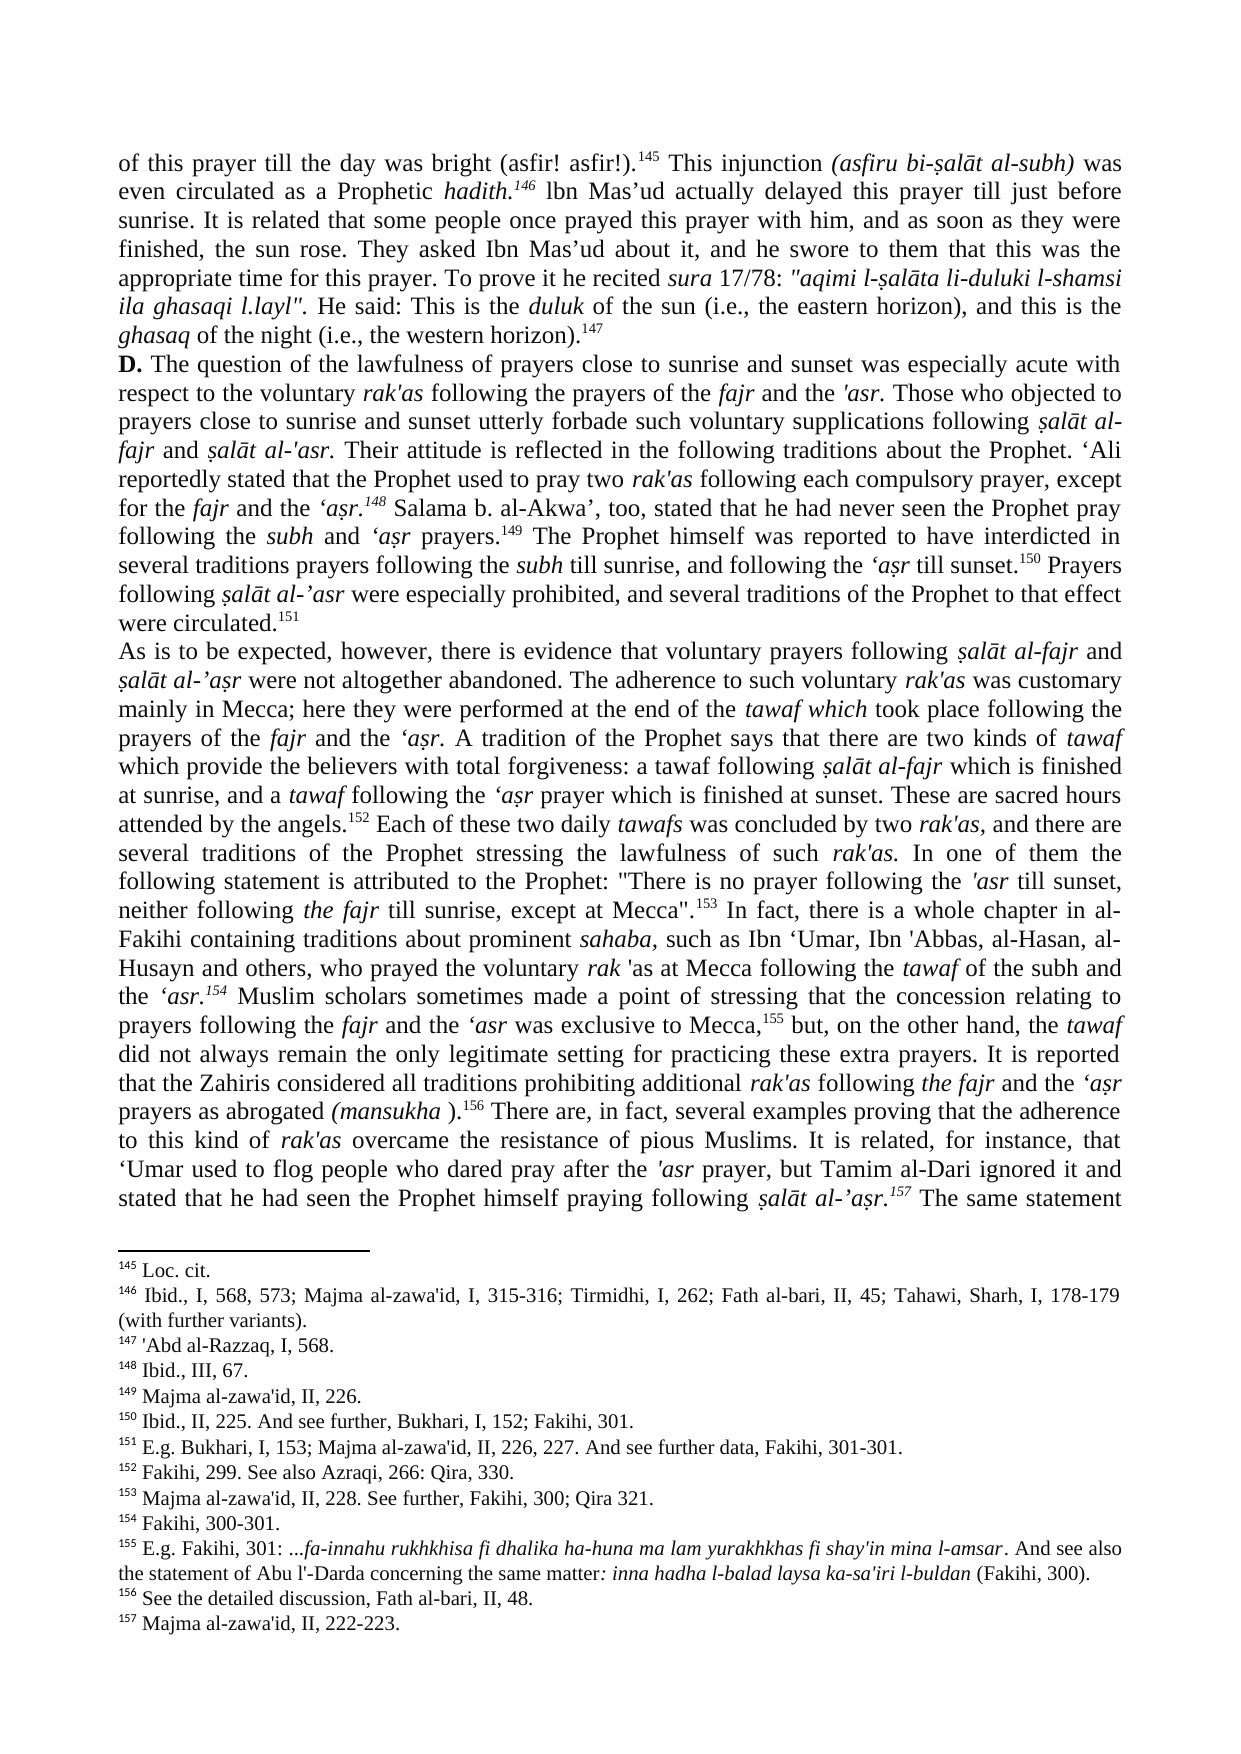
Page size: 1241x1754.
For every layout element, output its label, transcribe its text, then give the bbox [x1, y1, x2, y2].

text Likewise, ṣalāt al-fajr was not always detached from sunrise. Pious Muslims like ‘Umar b. al-Khattab, although recommending that ṣalāt al-fajr be started when the stars are still visible, gave instructions to prolong it through the recitation of two long suras. In fact, many Muslims used to carry on the fajr prayer till the day became very bright, or even to start it only when the day was already bright. Such, for instance, was the practice of Tawus (kāna yusfiru bi-ṣalāt al-ghadat). ‘Ali and Sa’id b. Jubayr reportedly used to instruct the mu'adhdhin to wait with the announcement of this prayer till the day was bright (asfir! asfir!). This injunction (asfiru bi-ṣalāt al-subh) was even circulated as a Prophetic hadith. lbn Mas’ud actually delayed this prayer till just before sunrise. It is related that some people once prayed this prayer with him, and as soon as they were finished, the sun rose. They asked Ibn Mas’ud about it, and he swore to them that this was the appropriate time for this prayer. To prove it he recited sura 17/78: "aqimi l-ṣalāta li-duluki l-shamsi ila ghasaqi l.layl". He said: This is the duluk of the sun (i.e., the eastern horizon), and this is the ghasaq of the night (i.e., the western horizon). [118, 148, 1122, 349]
text As is to be expected, however, there is evidence that voluntary prayers following ṣalāt al-fajr and ṣalāt al-’aṣr were not altogether abandoned. The adherence to such voluntary rak'as was customary mainly in Mecca; here they were performed at the end of the tawaf which took place following the prayers of the fajr and the ‘aṣr. A tradition of the Prophet says that there are two kinds of tawaf which provide the believers with total forgiveness: a tawaf following ṣalāt al-fajr which is finished at sunrise, and a tawaf following the ‘aṣr prayer which is finished at sunset. These are sacred hours attended by the angels. Each of these two daily tawafs was concluded by two rak'as, and there are several traditions of the Prophet stressing the lawfulness of such rak'as. In one of them the following statement is attributed to the Prophet: "There is no prayer following the 'asr till sunset, neither following the fajr till sunrise, except at Mecca". In fact, there is a whole chapter in al-Fakihi containing traditions about prominent sahaba, such as Ibn ‘Umar, Ibn 'Abbas, al-Hasan, al-Husayn and others, who prayed the voluntary rak 'as at Mecca following the tawaf of the subh and the ‘asr. Muslim scholars sometimes made a point of stressing that the concession relating to prayers following the fajr and the ‘asr was exclusive to Mecca, but, on the other hand, the tawaf did not always remain the only legitimate setting for practicing these extra prayers. It is reported that the Zahiris considered all traditions prohibiting additional rak'as following the fajr and the ‘aṣr prayers as abrogated (mansukha ). There are, in fact, several examples proving that the adherence to this kind of rak'as overcame the resistance of pious Muslims. It is related, for instance, that ‘Umar used to flog people who dared pray after the 'asr prayer, but Tamim al-Dari ignored it and stated that he had seen the Prophet himself praying following ṣalāt al-’aṣr. The same statement was made by Zayd b. Khalid al-Juhani. Abu Musa al-Ash’ari as well related that he had seen the Prophet perform two rak'a s following ṣalāt al-’aṣr. ‘A'ishā, too, stated that the Prophet had never given up the two rak'as following the ‘asr prayer. [118, 636, 1122, 1211]
text D. The question of the lawfulness of prayers close to sunrise and sunset was especially acute with respect to the voluntary rak'as following the prayers of the fajr and the 'asr. Those who objected to prayers close to sunrise and sunset utterly forbade such voluntary supplications following ṣalāt al-fajr and ṣalāt al-'asr. Their attitude is reflected in the following traditions about the Prophet. ‘Ali reportedly stated that the Prophet used to pray two rak'as following each compulsory prayer, except for the fajr and the ‘aṣr. Salama b. al-Akwa’, too, stated that he had never seen the Prophet pray following the subh and ‘aṣr prayers. The Prophet himself was reported to have interdicted in several traditions prayers following the subh till sunrise, and following the ‘aṣr till sunset. Prayers following ṣalāt al-’asr were especially prohibited, and several traditions of the Prophet to that effect were circulated. [118, 349, 1122, 636]
